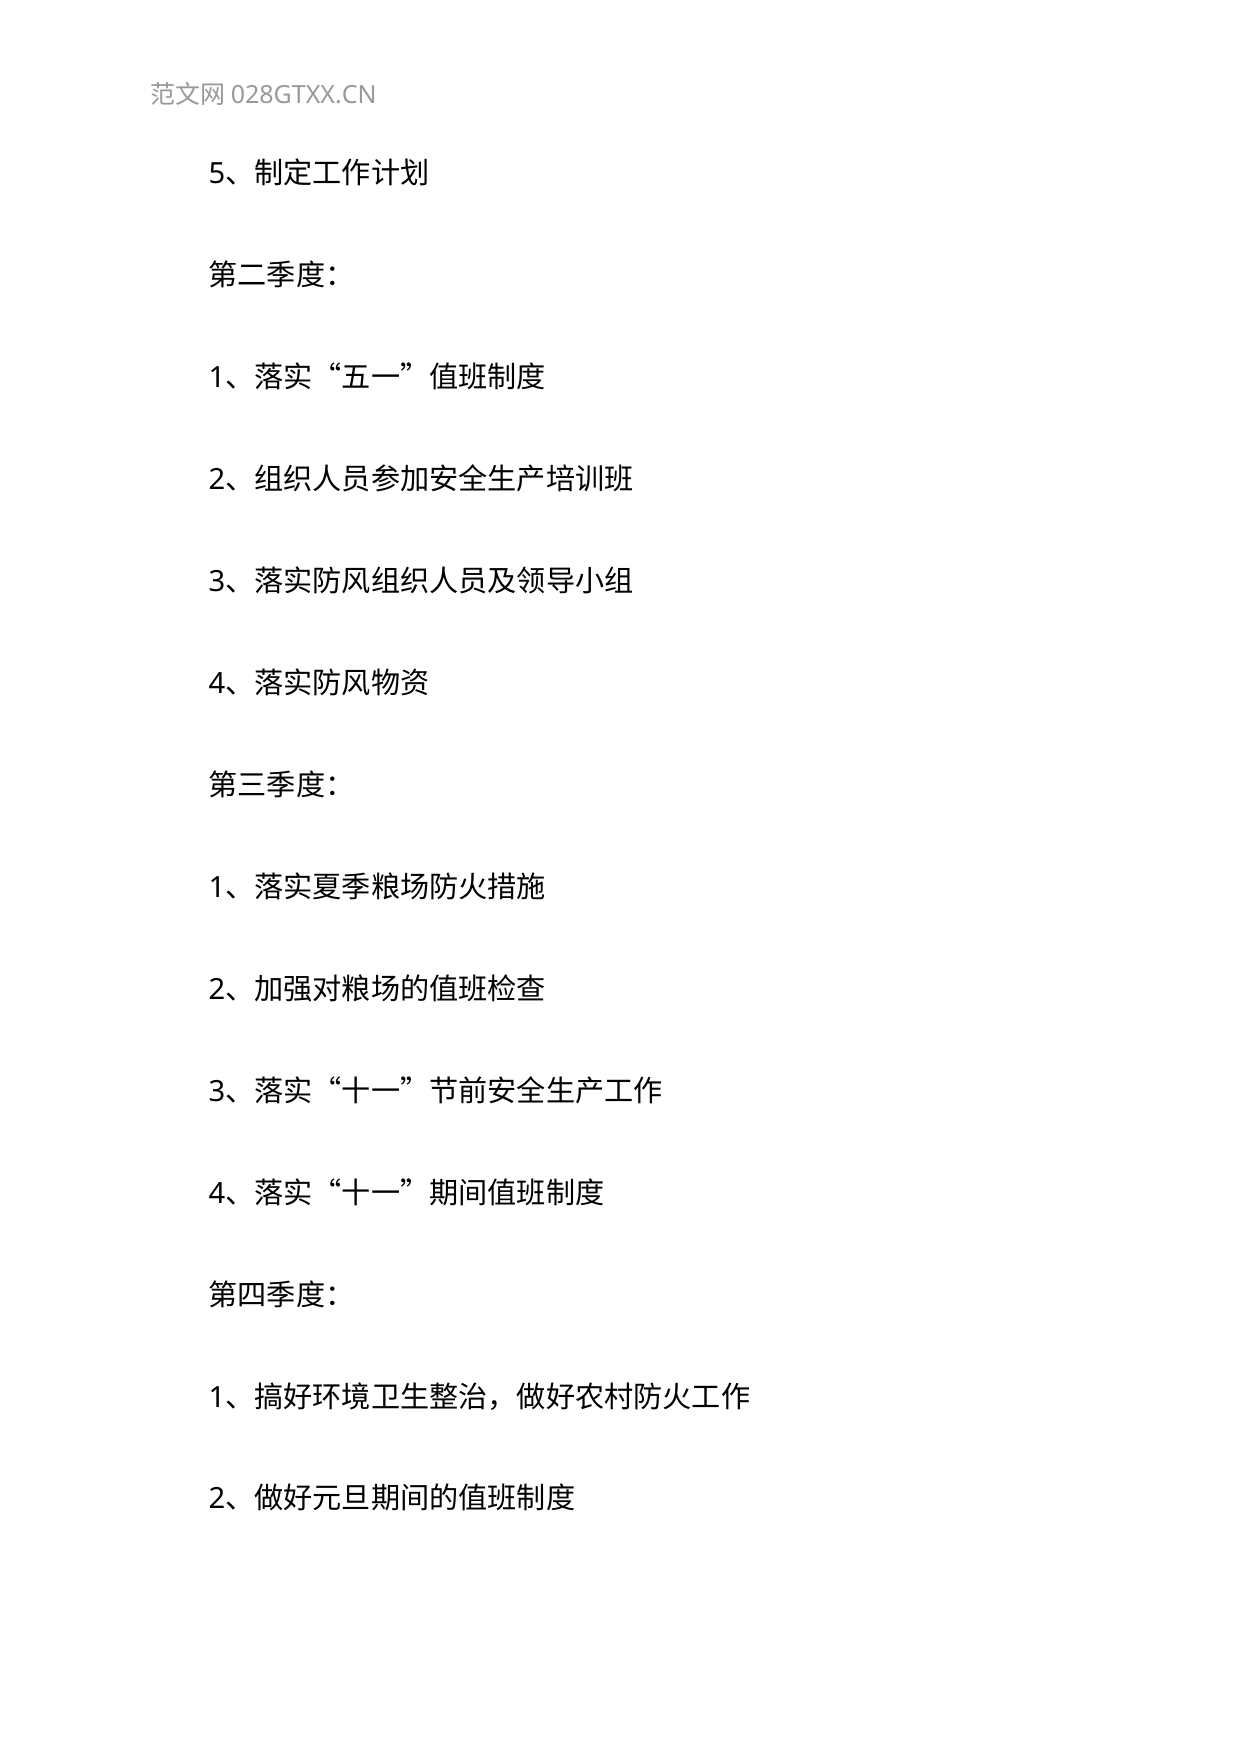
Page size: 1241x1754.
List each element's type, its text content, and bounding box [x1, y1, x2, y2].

text 1、落实夏季粮场防火措施 [150, 863, 1090, 906]
text 3、落实“十一”节前安全生产工作 [150, 1067, 1090, 1110]
text 4、落实“十一”期间值班制度 [150, 1169, 1090, 1212]
text 1、落实“五一”值班制度 [150, 354, 1090, 396]
text 第四季度： [150, 1271, 1090, 1314]
text 4、落实防风物资 [150, 660, 1090, 702]
text 5、制定工作计划 [150, 150, 1090, 192]
text 第三季度： [150, 762, 1090, 804]
text 2、做好元旦期间的值班制度 [150, 1475, 1090, 1517]
text 1、搞好环境卫生整治，做好农村防火工作 [150, 1373, 1090, 1416]
text 2、加强对粮场的值班检查 [150, 965, 1090, 1008]
text 第二季度： [150, 252, 1090, 294]
text 3、落实防风组织人员及领导小组 [150, 558, 1090, 600]
text 2、组织人员参加安全生产培训班 [150, 456, 1090, 498]
